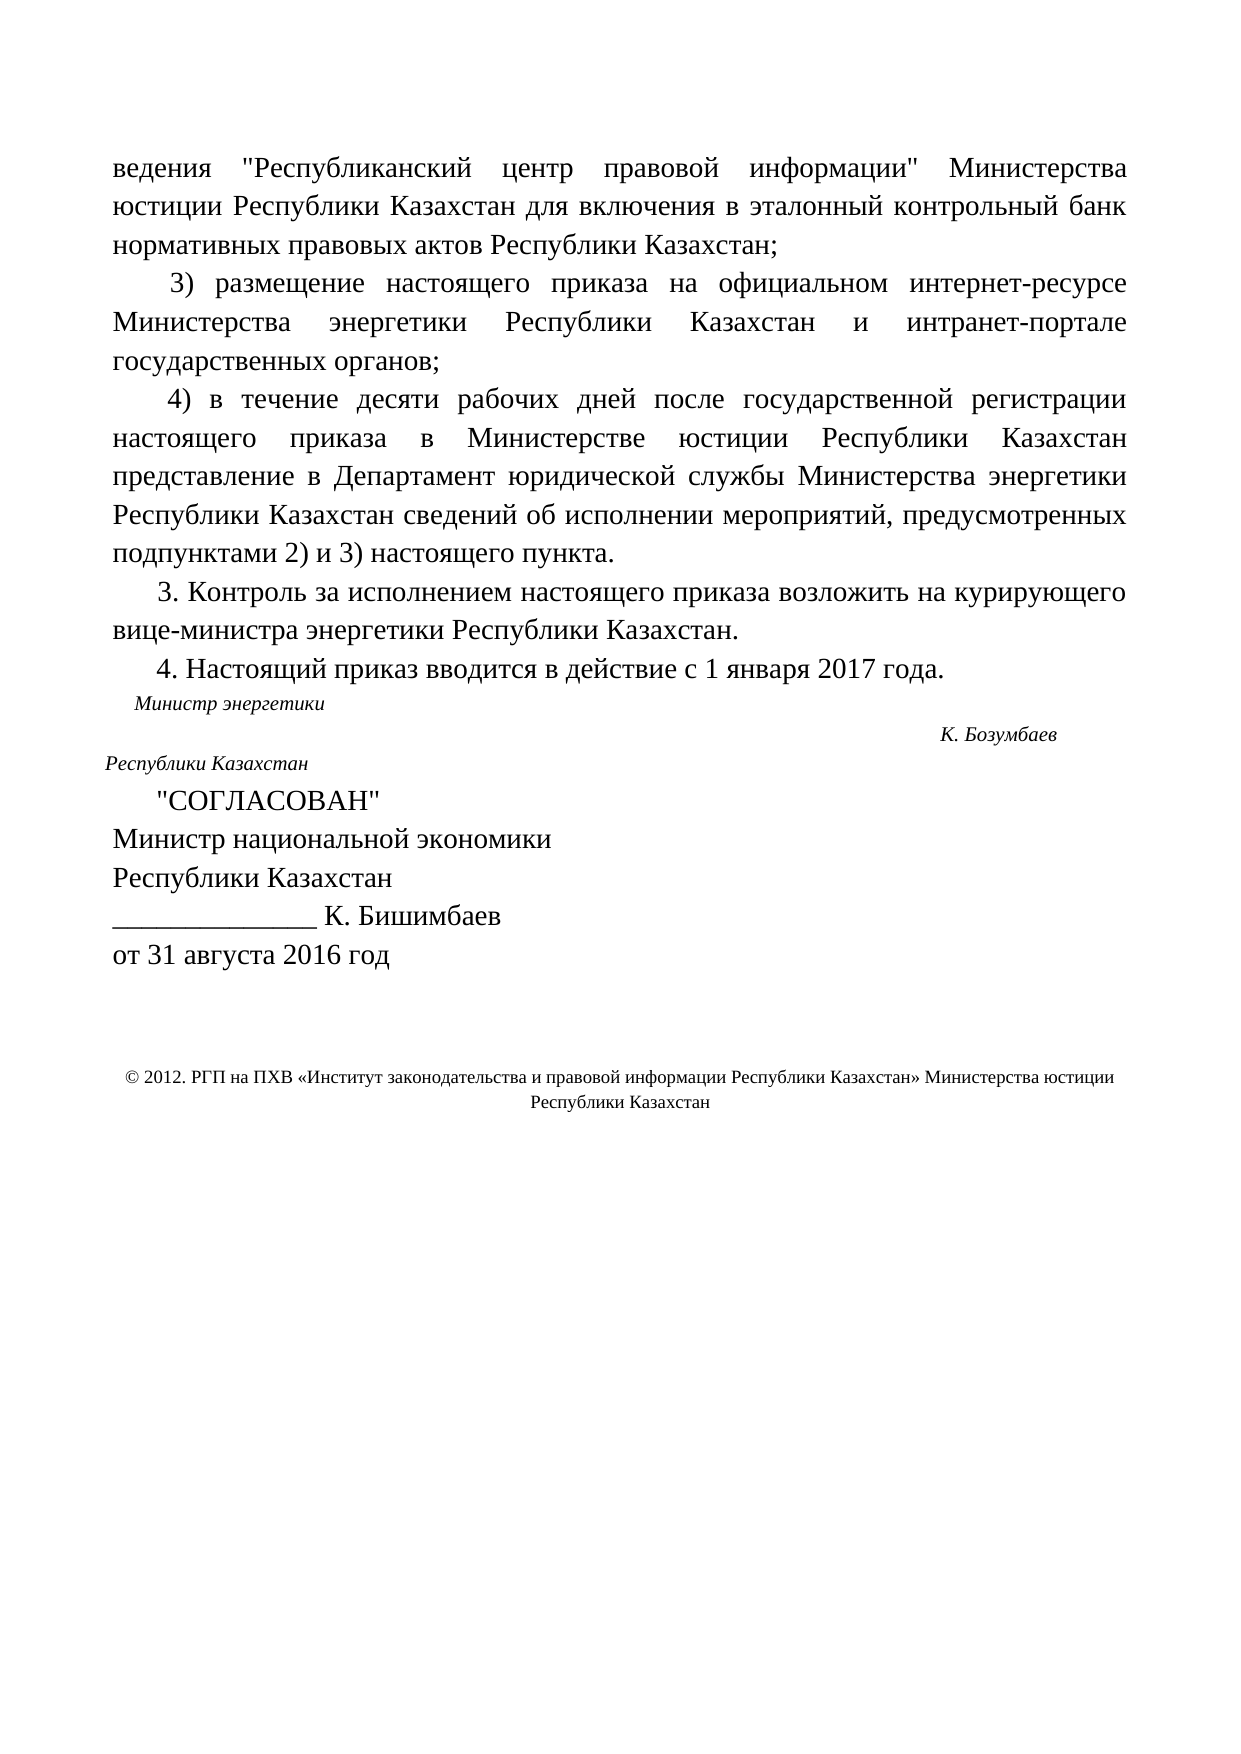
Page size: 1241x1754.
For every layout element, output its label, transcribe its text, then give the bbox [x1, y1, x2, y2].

table_header Министр энергетики Республики Казахстан [101, 690, 939, 783]
table_header К. Бозумбаев [939, 690, 1240, 783]
text Республики Казахстан [112, 860, 1128, 893]
text 4) в течение десяти рабочих дней после государственной регистрации настоящего приказа в Министерстве юстиции Республики Казахстан представление в Департамент юридической службы Министерства энергетики Республики Казахстан сведений об исполнении мероприятий, предусмотренных подпунктами 2) и 3) настоящего пункта. [112, 381, 1128, 569]
text "СОГЛАСОВАН" [112, 783, 1128, 816]
text 4. Настоящий приказ вводится в действие с 1 января 2017 года. [112, 651, 1128, 684]
text Министр национальной экономики [112, 821, 1128, 855]
text ______________ К. Бишимбаев [112, 898, 1128, 932]
text © 2012. РГП на ПХВ «Институт законодательства и правовой информации Республики Казахстан» Министерства юстиции Республики Казахстан [112, 1066, 1128, 1112]
text от 31 августа 2016 год [112, 937, 1128, 970]
text 3) размещение настоящего приказа на официальном интернет-ресурсе Министерства энергетики Республики Казахстан и интранет-портале государственных органов; [112, 266, 1128, 376]
text 3. Контроль за исполнением настоящего приказа возложить на курирующего вице-министра энергетики Республики Казахстан. [112, 574, 1128, 646]
